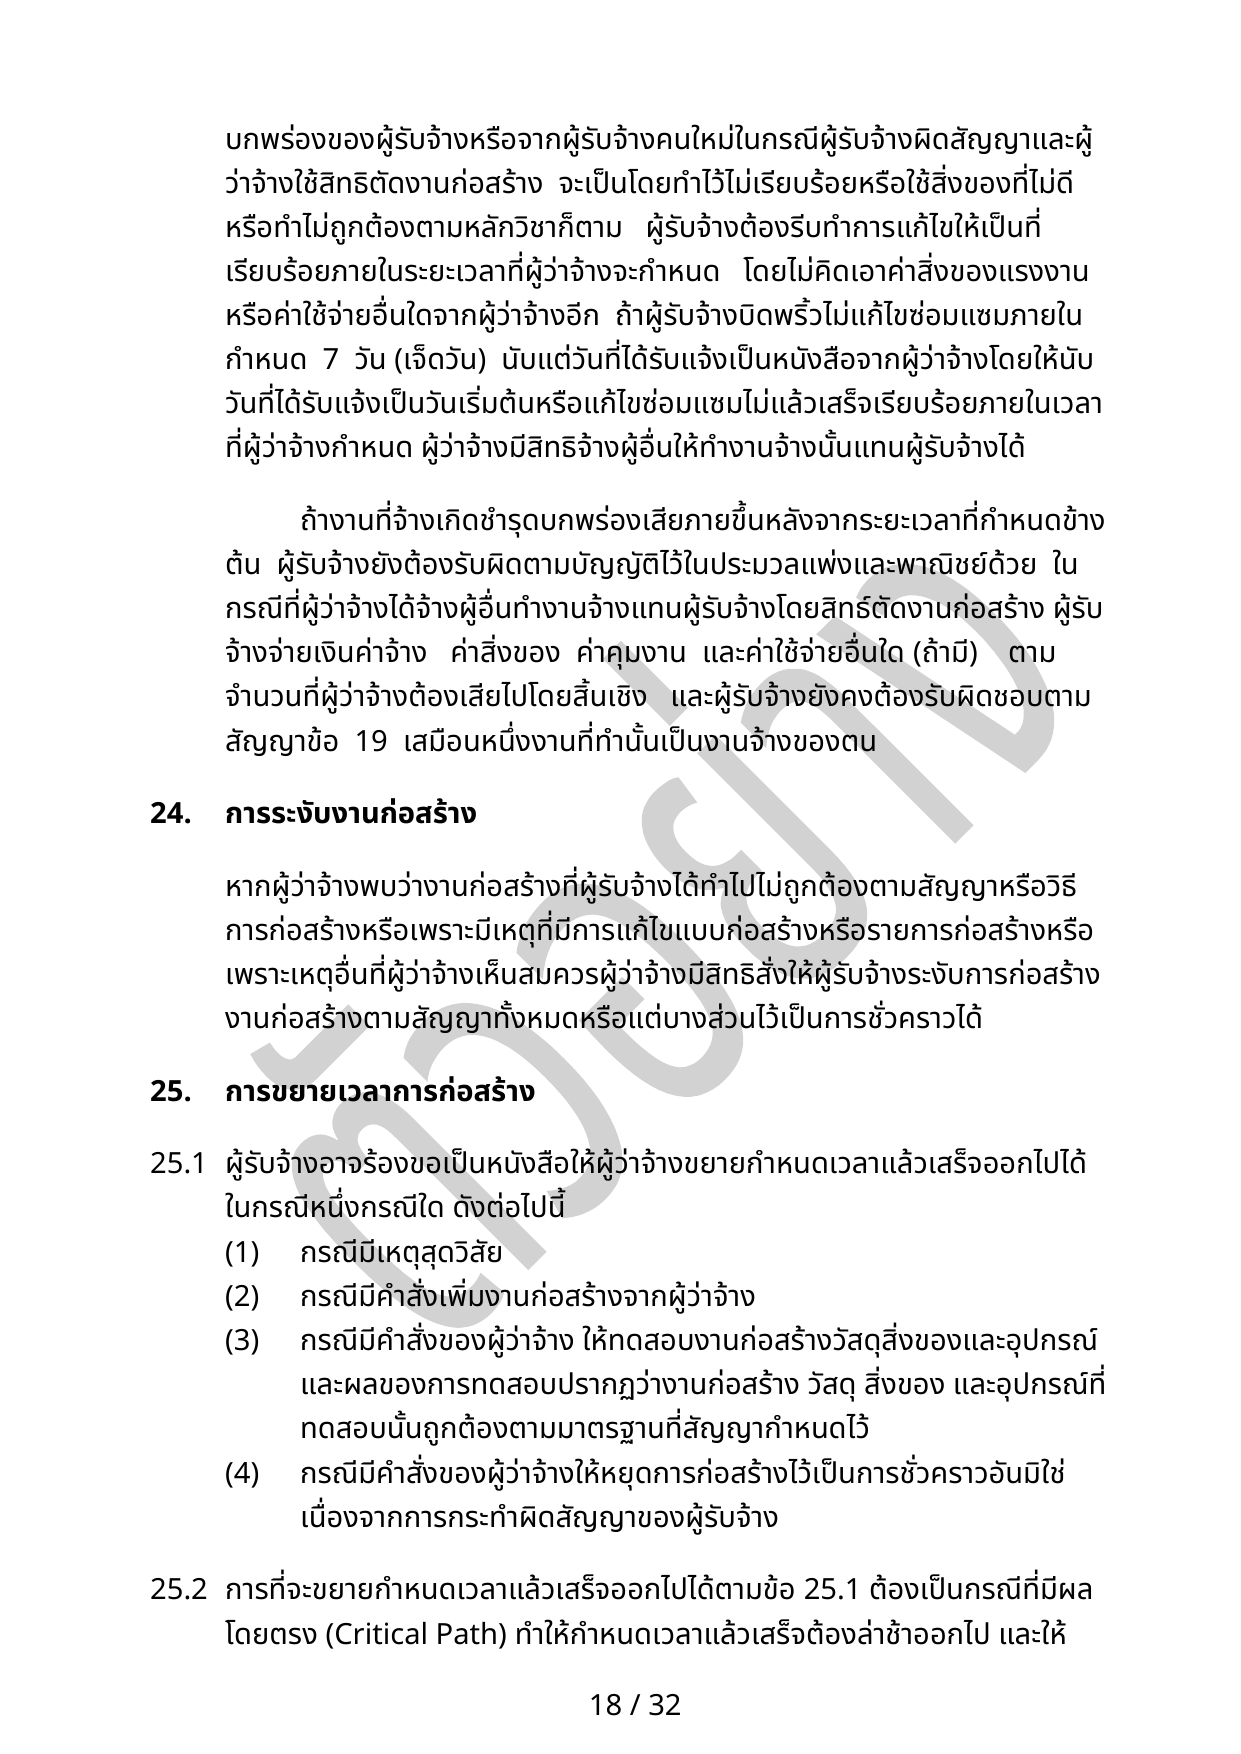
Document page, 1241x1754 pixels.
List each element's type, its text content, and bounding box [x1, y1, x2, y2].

text (4) กรณีมีคำสั่งของผู้ว่าจ้างให้หยุดการก่อสร้างไว้เป็นการชั่วคราวอันมิใช่เนื่องจากการกระทำผิดสัญญาของผู้รับจ้าง [150, 1452, 1120, 1540]
text (1) กรณีมีเหตุสุดวิสัย [150, 1231, 1120, 1275]
text 25. การขยายเวลาการก่อสร้าง [150, 1070, 1120, 1114]
text 24. การระงับงานก่อสร้าง [150, 792, 1120, 837]
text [150, 1569, 1120, 1657]
text 25.1 ผู้รับจ้างอาจร้องขอเป็นหนังสือให้ผู้ว่าจ้างขยายกำหนดเวลาแล้วเสร็จออกไปได้ ในกรณีหนึ่งกรณีใด ดังต่อไปนี้ [150, 1143, 1120, 1231]
text ถ้างานที่จ้างเกิดชำรุดบกพร่องเสียภายขึ้นหลังจากระยะเวลาที่กำหนดข้างต้น ผู้รับจ้างยังต้องรับผิดตามบัญญัติไว้ในประมวลแพ่งและพาณิชย์ด้วย ในกรณีที่ผู้ว่าจ้างได้จ้างผู้อื่นทำงานจ้างแทนผู้รับจ้างโดยสิทธ์ตัดงานก่อสร้าง ผู้รับจ้างจ่ายเงินค่าจ้าง ค่าสิ่งของ ค่าคุมงาน และค่าใช้จ่ายอื่นใด (ถ้ามี) ตามจำนวนที่ผู้ว่าจ้างต้องเสียไปโดยสิ้นเชิง และผู้รับจ้างยังคงต้องรับผิดชอบตามสัญญาข้อ 19 เสมือนหนึ่งงานที่ทำนั้นเป็นงานจ้างของตน [225, 499, 1117, 764]
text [225, 118, 1117, 471]
text หากผู้ว่าจ้างพบว่างานก่อสร้างที่ผู้รับจ้างได้ทำไปไม่ถูกต้องตามสัญญาหรือวิธีการก่อสร้างหรือเพราะมีเหตุที่มีการแก้ไขแบบก่อสร้างหรือรายการก่อสร้างหรือเพราะเหตุอื่นที่ผู้ว่าจ้างเห็นสมควรผู้ว่าจ้างมีสิทธิสั่งให้ผู้รับจ้างระงับการก่อสร้างงานก่อสร้างตามสัญญาทั้งหมดหรือแต่บางส่วนไว้เป็นการชั่วคราวได้ [150, 865, 1120, 1041]
text (2) กรณีมีคำสั่งเพิ่มงานก่อสร้างจากผู้ว่าจ้าง [150, 1275, 1120, 1319]
text (3) กรณีมีคำสั่งของผู้ว่าจ้าง ให้ทดสอบงานก่อสร้างวัสดุสิ่งของและอุปกรณ์ และผลของการทดสอบปรากฏว่างานก่อสร้าง วัสดุ สิ่งของ และอุปกรณ์ที่ทดสอบนั้นถูกต้องตามมาตรฐานที่สัญญากำหนดไว้ [150, 1319, 1120, 1452]
